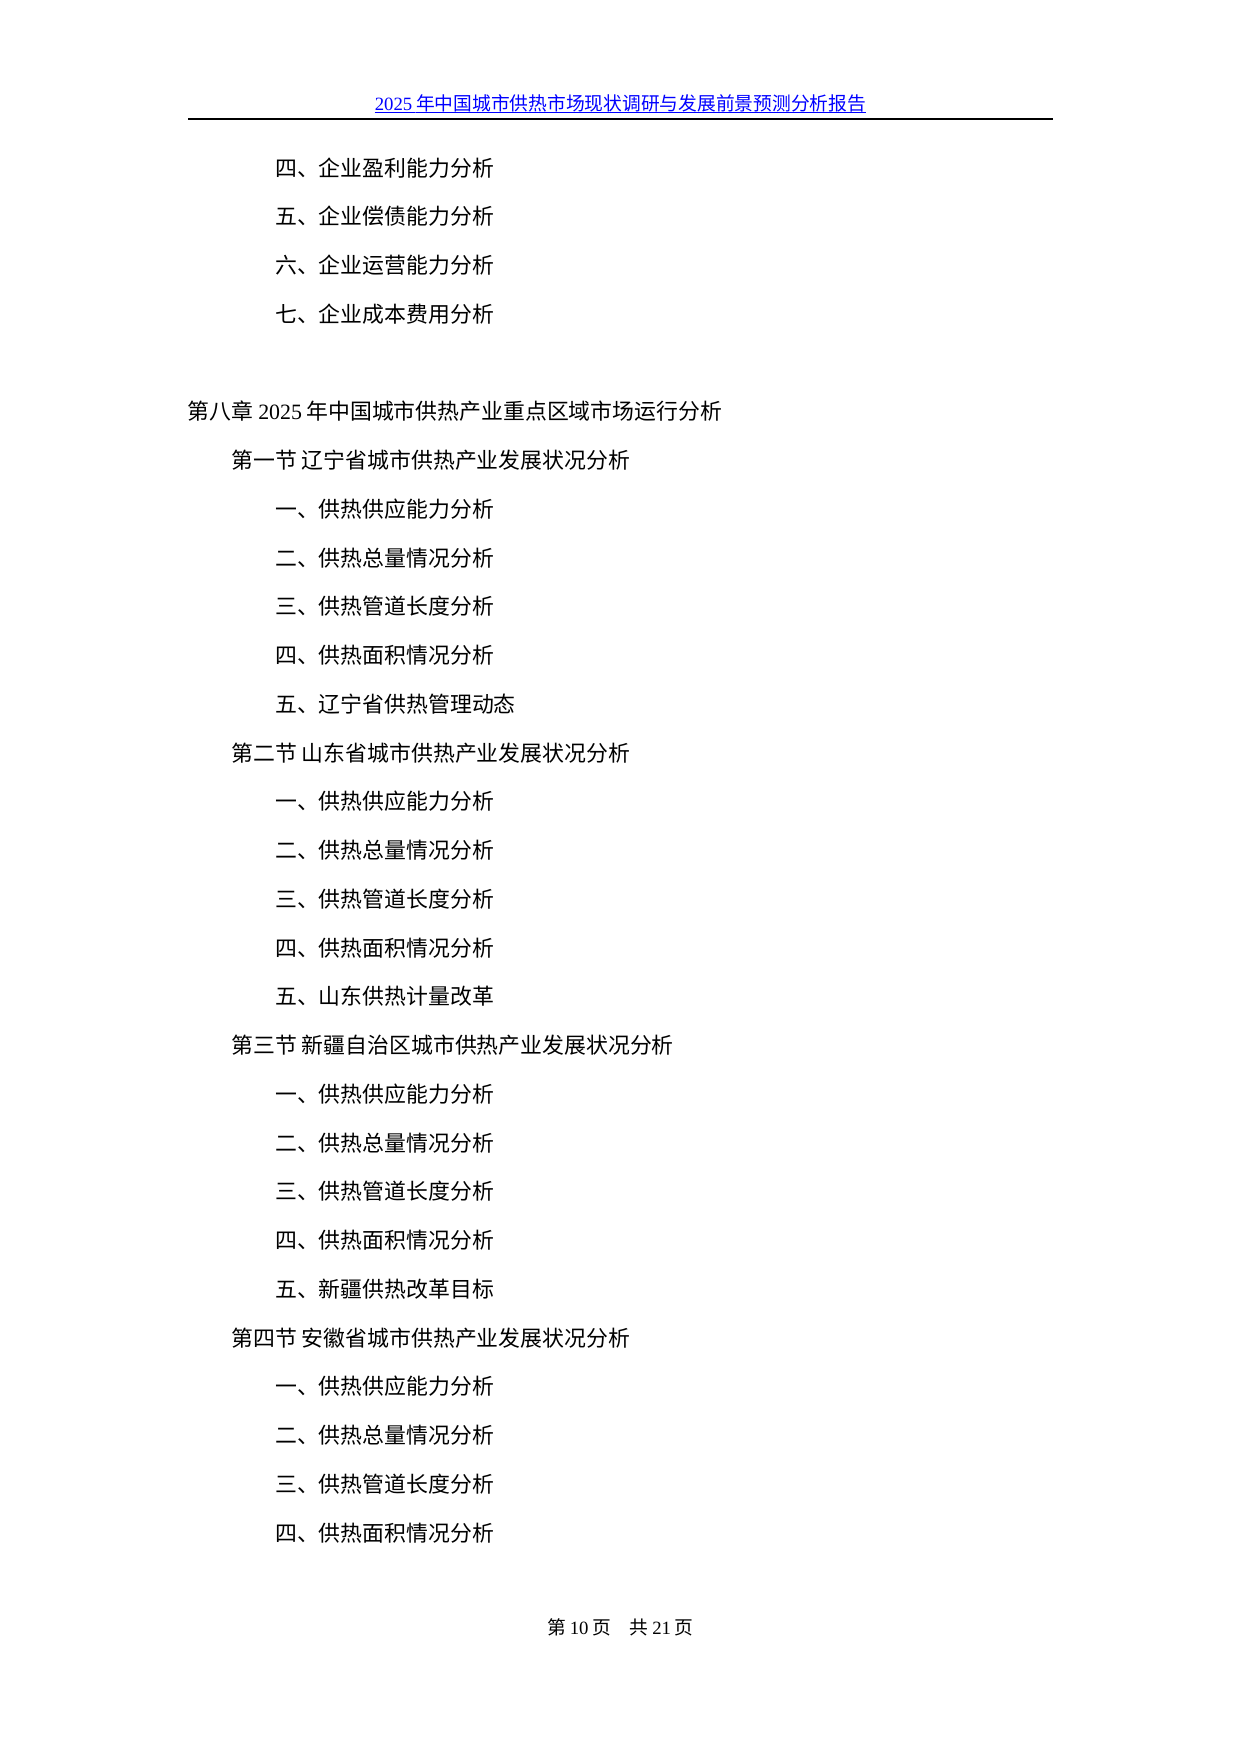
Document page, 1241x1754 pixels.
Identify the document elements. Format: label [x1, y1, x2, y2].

text [187, 150, 1053, 1548]
